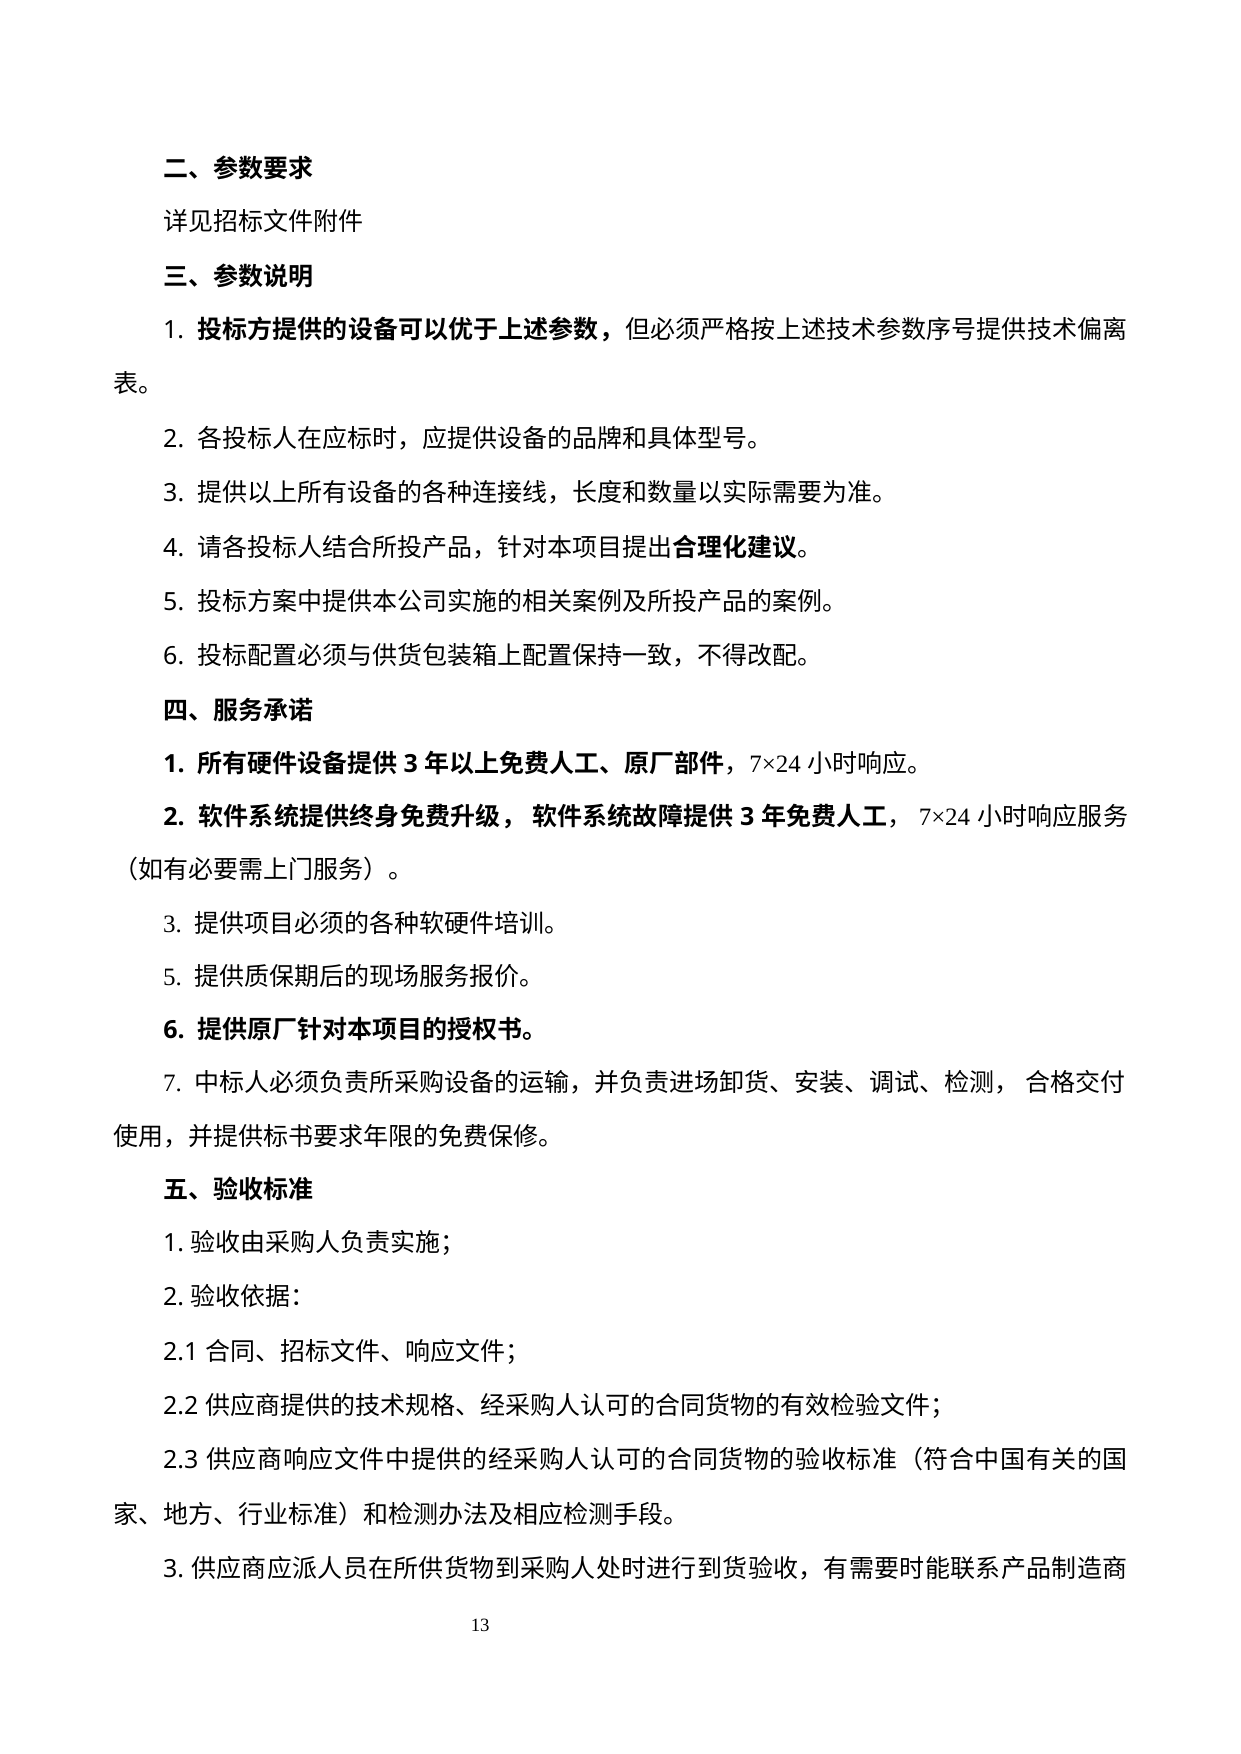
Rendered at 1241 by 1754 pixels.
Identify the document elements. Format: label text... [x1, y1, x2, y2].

text 1. 验收由采购人负责实施； [113, 1222, 1128, 1259]
text 2.2 供应商提供的技术规格、经采购人认可的合同货物的有效检验文件； [113, 1386, 1128, 1422]
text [113, 1549, 1128, 1585]
text 2.1 合同、招标文件、响应文件； [113, 1331, 1128, 1367]
text 1. 所有硬件设备提供 3 年以上免费人工、原厂部件，7×24 小时响应。 [113, 743, 1128, 779]
text 6. 提供原厂针对本项目的授权书。 [113, 1009, 1128, 1046]
text 5. 投标方案中提供本公司实施的相关案例及所投产品的案例。 [113, 581, 1128, 618]
text 2. 各投标人在应标时，应提供设备的品牌和具体型号。 [113, 418, 1128, 454]
text 4. 请各投标人结合所投产品，针对本项目提出合理化建议。 [113, 527, 1128, 563]
text 6. 投标配置必须与供货包装箱上配置保持一致，不得改配。 [113, 636, 1128, 672]
text 2. 验收依据： [113, 1277, 1128, 1313]
text 详见招标文件附件 [113, 202, 1128, 238]
text 7. 中标人必须负责所采购设备的运输，并负责进场卸货、安装、调试、检测， 合格交付使用，并提供标书要求年限的免费保修。 [113, 1063, 1128, 1152]
text 3. 提供项目必须的各种软硬件培训。 [113, 903, 1128, 939]
text 三、参数说明 [113, 256, 1128, 292]
text 2.3 供应商响应文件中提供的经采购人认可的合同货物的验收标准（符合中国有关的国家、地方、行业标准）和检测办法及相应检测手段。 [113, 1440, 1128, 1531]
text 5. 提供质保期后的现场服务报价。 [113, 956, 1128, 992]
text 四、服务承诺 [113, 690, 1128, 726]
text 二、参数要求 [113, 149, 1128, 185]
text 2. 软件系统提供终身免费升级， 软件系统故障提供3 年免费人工， 7×24 小时响应服务（如有必要需上门服务）。 [113, 797, 1128, 886]
text 五、验收标准 [113, 1169, 1128, 1205]
text 1. 投标方提供的设备可以优于上述参数，但必须严格按上述技术参数序号提供技术偏离表。 [113, 309, 1128, 400]
text 3. 提供以上所有设备的各种连接线，长度和数量以实际需要为准。 [113, 473, 1128, 509]
